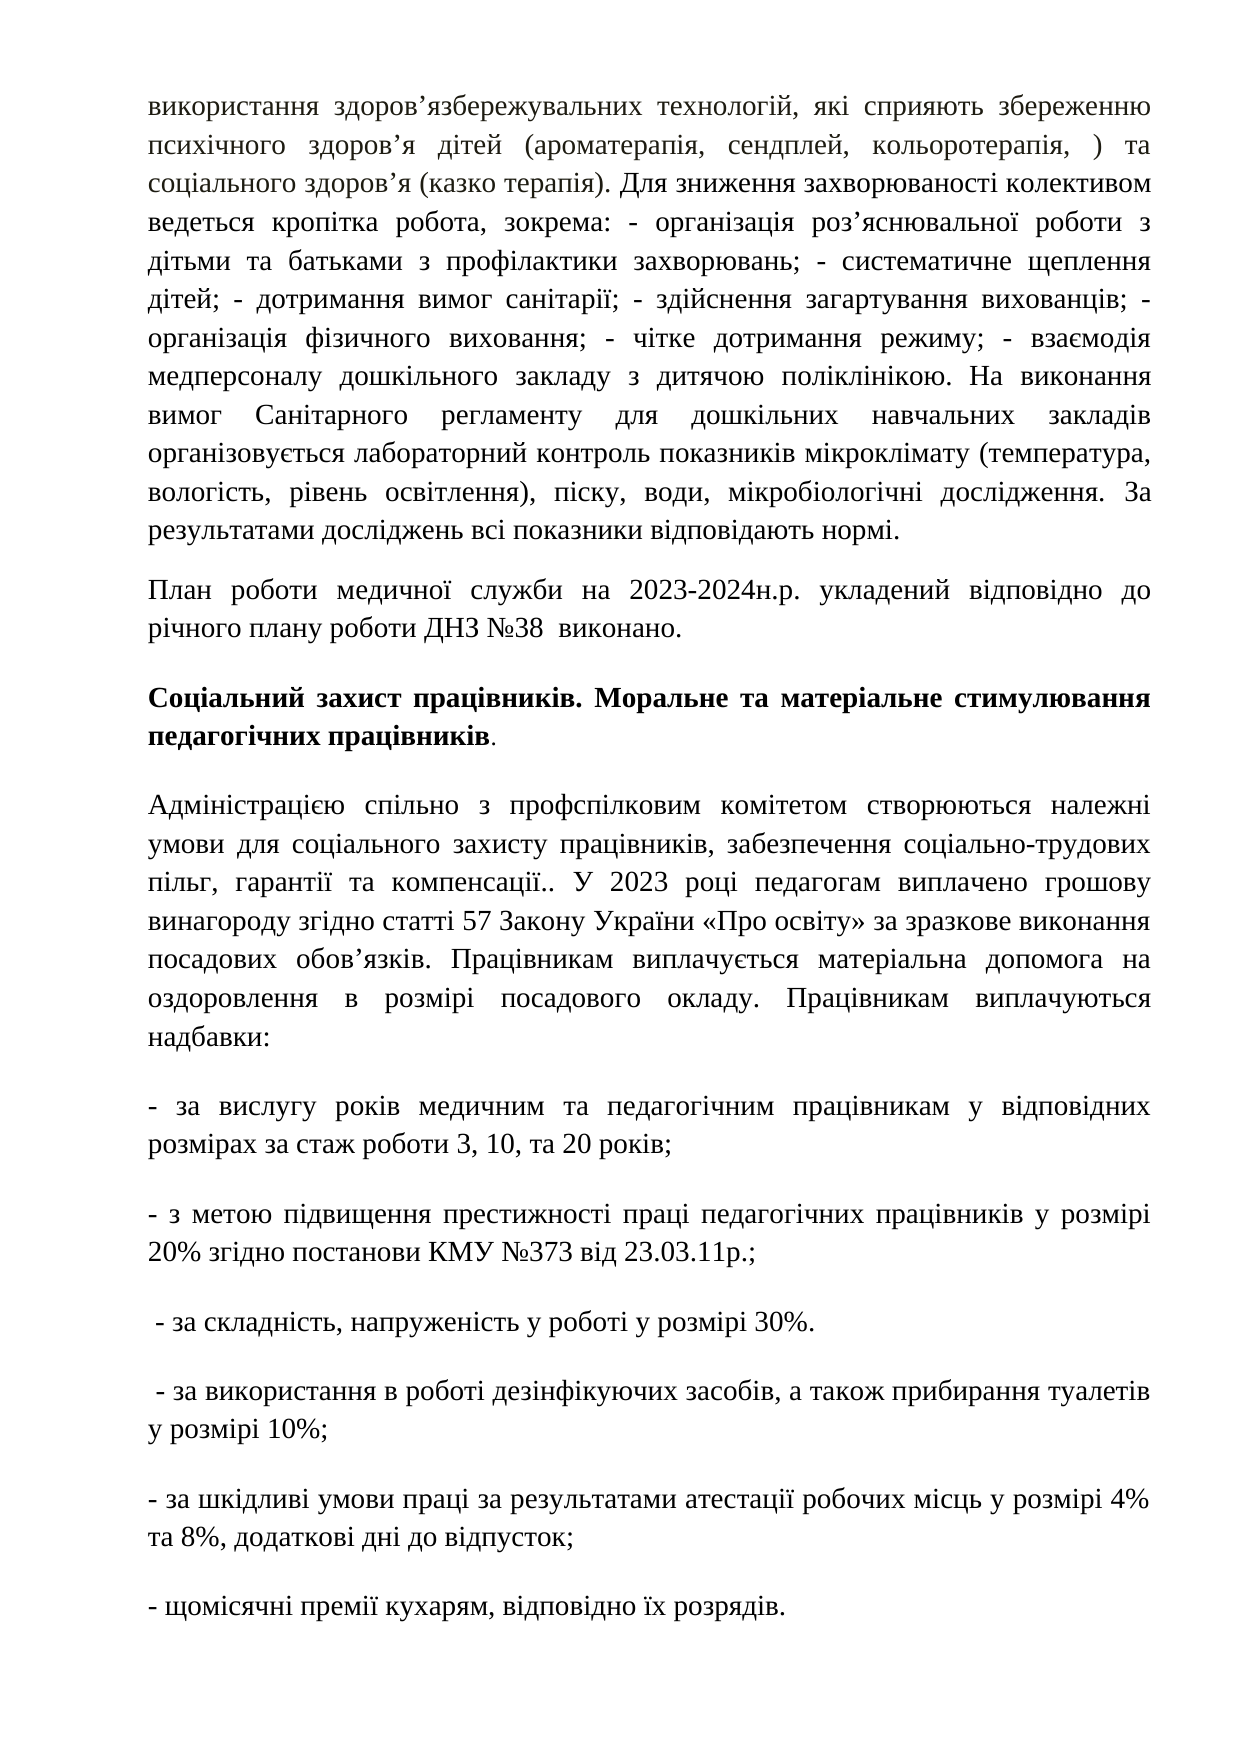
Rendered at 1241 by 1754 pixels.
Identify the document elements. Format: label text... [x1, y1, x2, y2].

text - за шкідливі умови праці за результатами атестації робочих місць у розмірі 4% та 8%, додаткові дні до відпусток; [148, 1481, 1152, 1553]
text - щомісячні премії кухарям, відповідно їх розрядів. [148, 1588, 1152, 1622]
text Адміністрацією спільно з профспілковим комітетом створюються належні умови для соціального захисту працівників, забезпечення соціально-трудових пільг, гарантії та компенсації.. У 2023 році педагогам виплачено грошову винагороду згідно статті 57 Закону України «Про освіту» за зразкове виконання посадових обов’язків. Працівникам виплачується матеріальна допомога на оздоровлення в розмірі посадового окладу. Працівникам виплачуються надбавки: [148, 787, 1152, 1052]
text - з метою підвищення престижності праці педагогічних працівників у розмірі 20% згідно постанови КМУ №373 від 23.03.11р.; [148, 1196, 1152, 1268]
text - за використання в роботі дезінфікуючих засобів, а також прибирання туалетів у розмірі 10%; [148, 1373, 1152, 1445]
text План роботи медичної служби на 2023-2024н.р. укладений відповідно до річного плану роботи ДНЗ №38 виконано. [148, 572, 1152, 644]
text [148, 88, 1152, 546]
text - за складність, напруженість у роботі у розмірі 30%. [148, 1304, 1152, 1337]
text - за вислугу років медичним та педагогічним працівникам у відповідних розмірах за стаж роботи 3, 10, та 20 років; [148, 1088, 1152, 1160]
text Соціальний захист працівників. Моральне та матеріальне стимулювання педагогічних працівників. [148, 680, 1152, 752]
